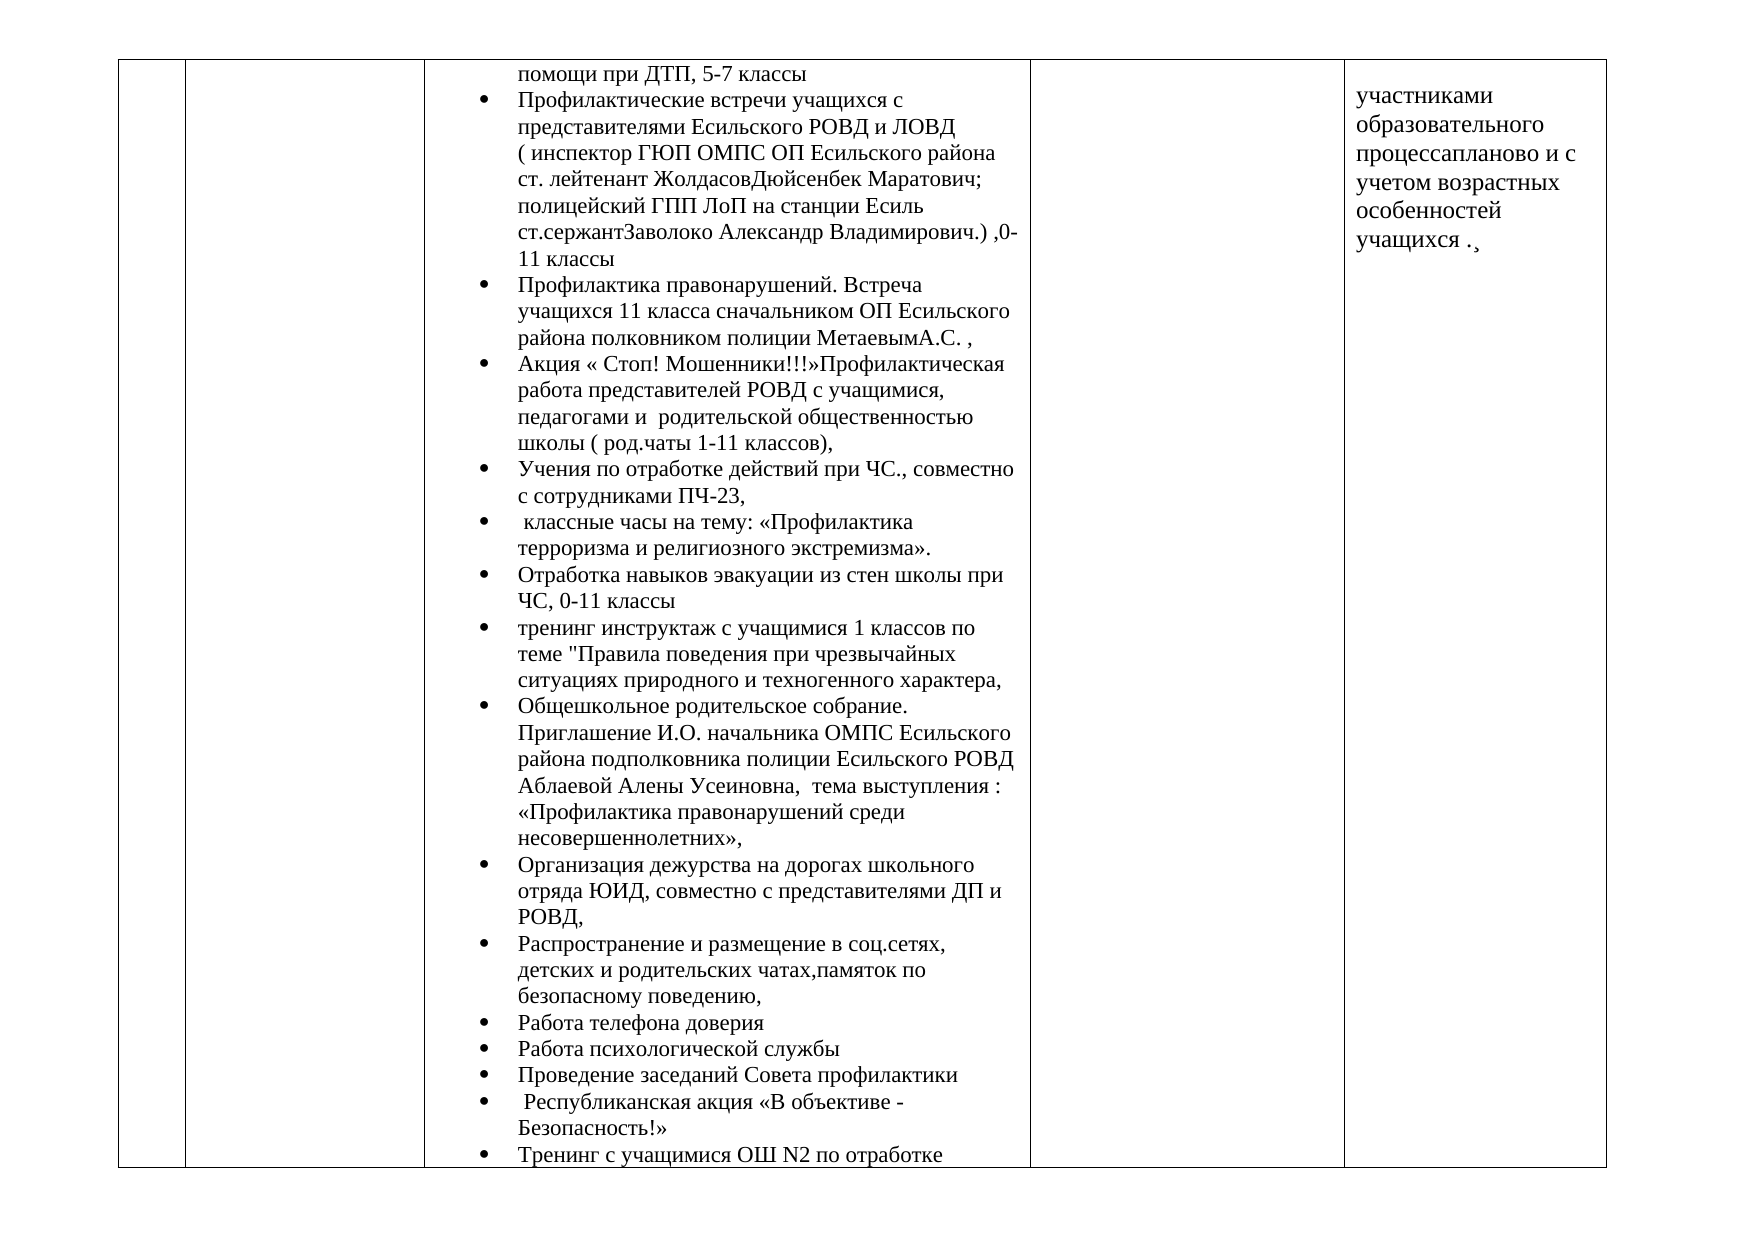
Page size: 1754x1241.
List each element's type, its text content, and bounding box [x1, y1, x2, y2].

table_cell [186, 60, 424, 1167]
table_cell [425, 60, 1030, 1167]
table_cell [1345, 60, 1606, 1167]
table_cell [1031, 60, 1344, 1167]
table_cell 9 [119, 60, 185, 1167]
